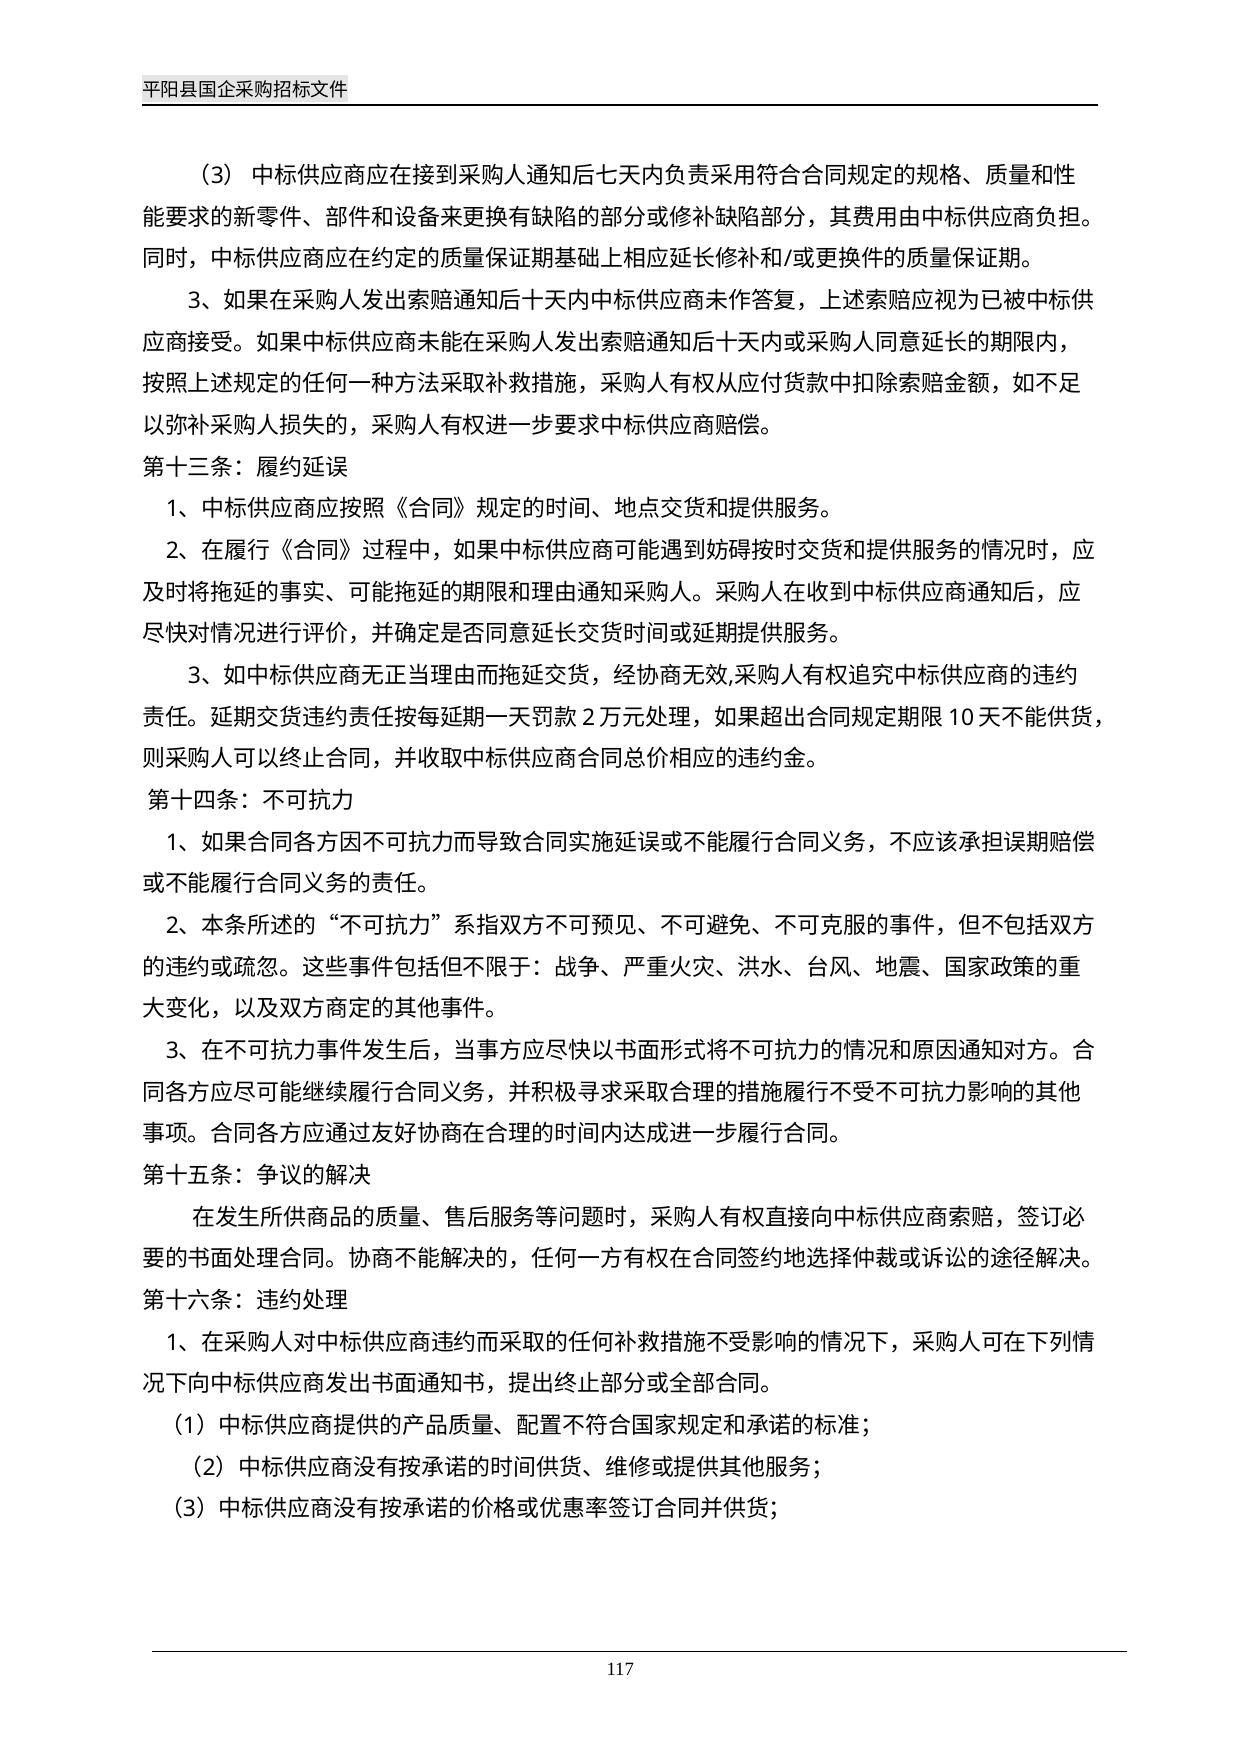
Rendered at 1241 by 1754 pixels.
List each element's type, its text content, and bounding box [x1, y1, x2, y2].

text 第十三条：履约延误 [142, 442, 1098, 483]
text 2、在履行《合同》过程中，如果中标供应商可能遇到妨碍按时交货和提供服务的情况时，应及时将拖延的事实、可能拖延的期限和理由通知采购人。采购人在收到中标供应商通知后，应尽快对情况进行评价，并确定是否同意延长交货时间或延期提供服务。 [142, 525, 1098, 650]
text 第十六条：违约处理 [142, 1275, 1098, 1317]
text （2）中标供应商没有按承诺的时间供货、维修或提供其他服务； [142, 1442, 1098, 1483]
text 1、在采购人对中标供应商违约而采取的任何补救措施不受影响的情况下，采购人可在下列情况下向中标供应商发出书面通知书，提出终止部分或全部合同。 [142, 1317, 1098, 1400]
text 3、在不可抗力事件发生后，当事方应尽快以书面形式将不可抗力的情况和原因通知对方。合同各方应尽可能继续履行合同义务，并积极寻求采取合理的措施履行不受不可抗力影响的其他事项。合同各方应通过友好协商在合理的时间内达成进一步履行合同。 [142, 1025, 1098, 1150]
text 2、本条所述的“不可抗力”系指双方不可预见、不可避免、不可克服的事件，但不包括双方的违约或疏忽。这些事件包括但不限于：战争、严重火灾、洪水、台风、地震、国家政策的重大变化，以及双方商定的其他事件。 [142, 900, 1098, 1025]
text 第十四条：不可抗力 [142, 775, 1098, 817]
text 在发生所供商品的质量、售后服务等问题时，采购人有权直接向中标供应商索赔，签订必要的书面处理合同。协商不能解决的，任何一方有权在合同签约地选择仲裁或诉讼的途径解决。 [142, 1192, 1098, 1275]
text （1）中标供应商提供的产品质量、配置不符合国家规定和承诺的标准； [142, 1400, 1098, 1442]
text （3）中标供应商没有按承诺的价格或优惠率签订合同并供货； [142, 1483, 1098, 1525]
text 1、如果合同各方因不可抗力而导致合同实施延误或不能履行合同义务，不应该承担误期赔偿或不能履行合同义务的责任。 [142, 817, 1098, 900]
text （3） 中标供应商应在接到采购人通知后七天内负责采用符合合同规定的规格、质量和性能要求的新零件、部件和设备来更换有缺陷的部分或修补缺陷部分，其费用由中标供应商负担。同时，中标供应商应在约定的质量保证期基础上相应延长修补和/或更换件的质量保证期。 [142, 150, 1098, 275]
text 第十五条：争议的解决 [142, 1150, 1098, 1192]
text 1、中标供应商应按照《合同》规定的时间、地点交货和提供服务。 [142, 483, 1098, 525]
text 3、如中标供应商无正当理由而拖延交货，经协商无效,采购人有权追究中标供应商的违约责任。延期交货违约责任按每延期一天罚款2万元处理，如果超出合同规定期限10天不能供货，则采购人可以终止合同，并收取中标供应商合同总价相应的违约金。 [142, 650, 1098, 775]
text 3、如果在采购人发出索赔通知后十天内中标供应商未作答复，上述索赔应视为已被中标供应商接受。如果中标供应商未能在采购人发出索赔通知后十天内或采购人同意延长的期限内，按照上述规定的任何一种方法采取补救措施，采购人有权从应付货款中扣除索赔金额，如不足以弥补采购人损失的，采购人有权进一步要求中标供应商赔偿。 [142, 275, 1098, 442]
